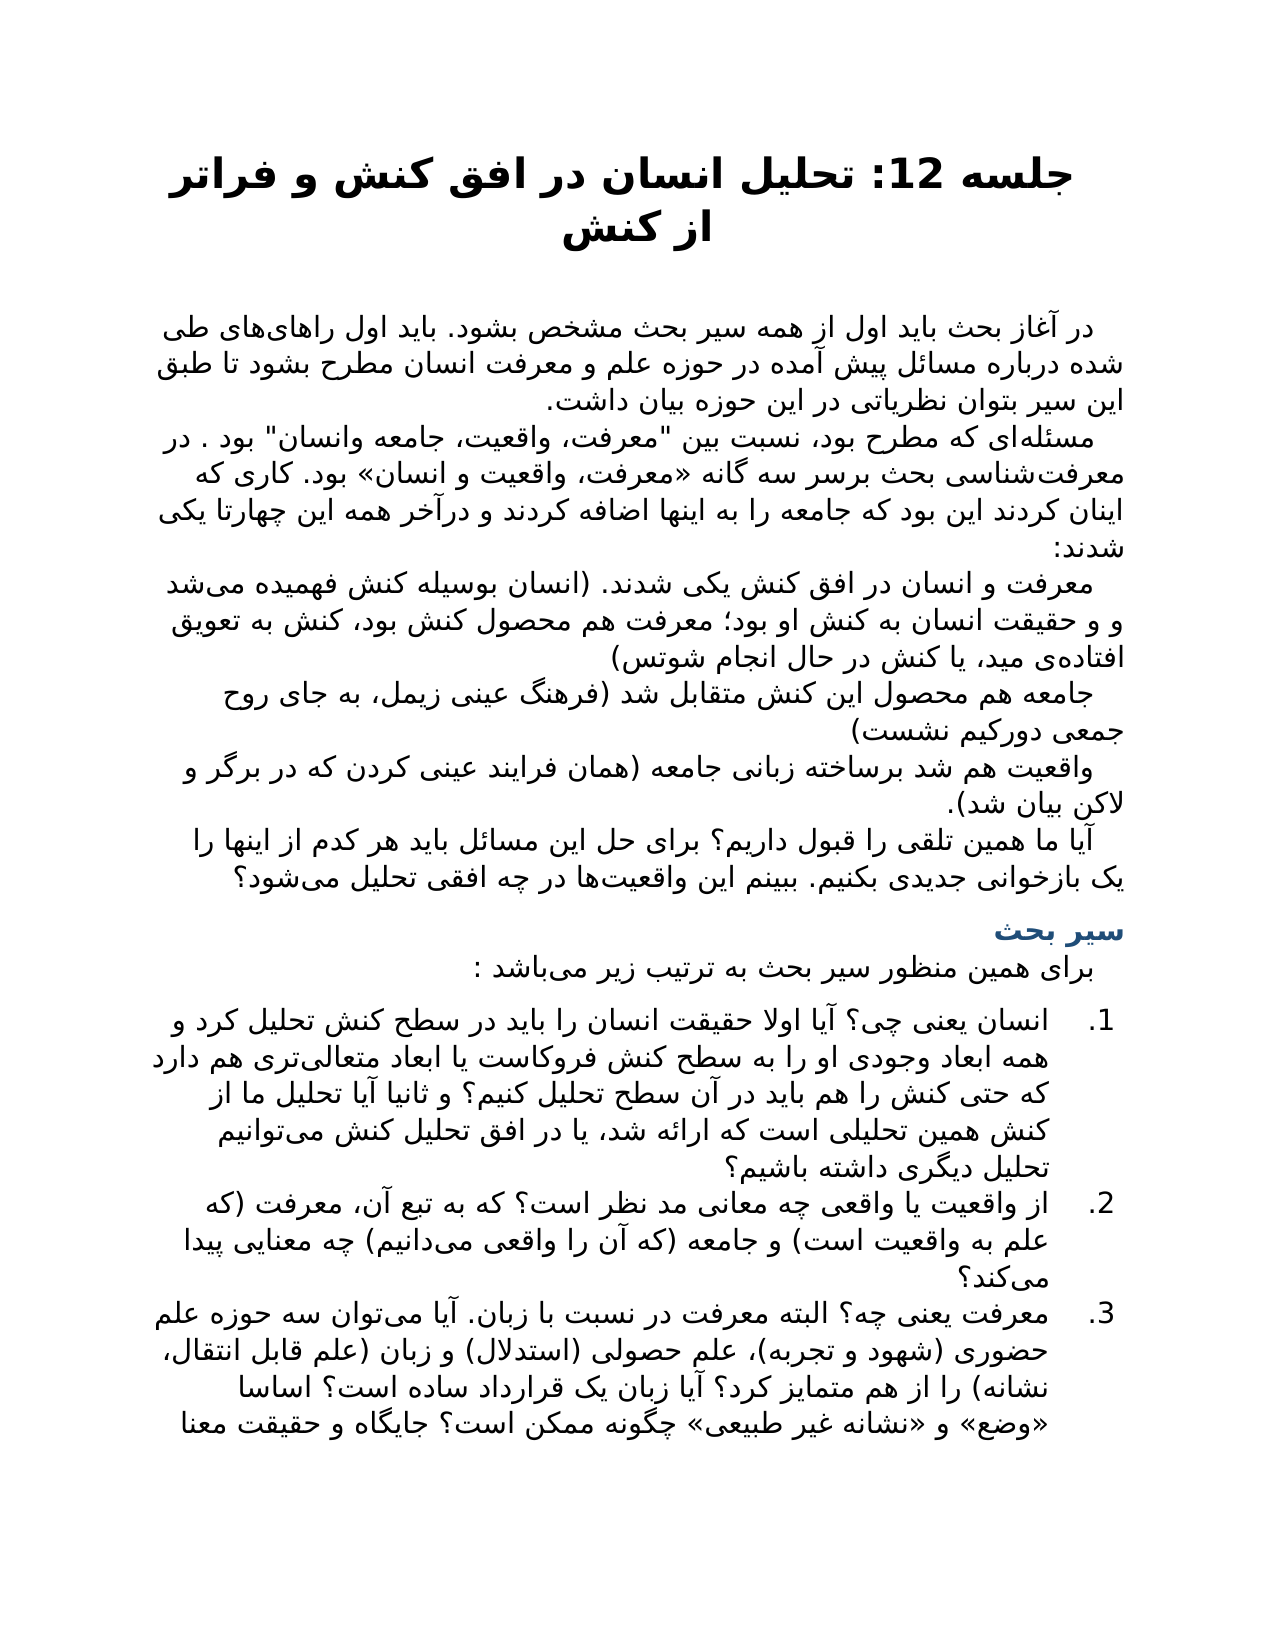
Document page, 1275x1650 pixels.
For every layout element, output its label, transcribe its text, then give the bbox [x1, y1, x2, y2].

list انسان یعنی چی؟ آیا اولا حقیقت انسان را باید در سطح کنش تحلیل کرد و همه ابعاد وجودی او را به سطح کنش فروکاست یا ابعاد متعالی‌تری هم دارد که حتی کنش را هم باید در آن سطح تحلیل کنیم؟ و ثانیا آیا تحلیل ما از کنش همین تحلیلی است که ارائه شد، یا در افق تحلیل کنش می‌توانیم تحلیل دیگری داشته باشیم؟ [150, 1003, 1087, 1184]
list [150, 1297, 1087, 1441]
text معرفت و انسان در افق کنش یکی شدند. (انسان بوسیله کنش فهمیده می‌شد و و حقیقت انسان به کنش او بود؛ معرفت هم محصول کنش بود، کنش به تعویق افتاده‌ی مید، یا کنش در حال انجام شوتس) [150, 567, 1125, 674]
text برای همین منظور سیر بحث به ترتیب زیر می‌باشد : [150, 950, 1125, 984]
text واقعیت هم شد برساخته زبانی جامعه (همان فرایند عینی کردن که در برگر و لاکن بیان شد). [150, 750, 1125, 821]
text در آغاز بحث باید اول از همه سیر بحث مشخص بشود. باید اول راهای‌های طی شده درباره مسائل پیش آمده در حوزه علم و معرفت انسان مطرح بشود تا طبق این سیر بتوان نظریاتی در این حوزه بیان داشت. [150, 310, 1125, 417]
text آیا ما همین تلقی را قبول داریم؟ برای حل این مسائل باید هر کدم از اینها را یک بازخوانی جدیدی بکنیم. ببینم این واقعیت‌ها در چه افقی تحلیل می‌شود؟ [150, 823, 1125, 894]
subtitle سیر بحث [150, 913, 1125, 947]
subtitle جلسه 12: تحلیل انسان در افق کنش و فراتر از کنش [150, 150, 1125, 251]
text مسئله‌ای که مطرح بود، نسبت بین "معرفت، واقعیت، جامعه وانسان" بود . در معرفت‌شناسی بحث برسر سه گانه «معرفت، واقعیت و انسان» بود. کاری که اینان کردند این بود که جامعه را به اینها اضافه کردند و درآخر همه این چهارتا یکی شدند: [150, 420, 1125, 564]
text جامعه هم محصول این کنش متقابل شد (فرهنگ عینی زیمل، به جای روح جمعی دورکیم نشست) [150, 677, 1125, 747]
list از واقعیت یا واقعی چه معانی مد نظر است؟ که به تبع آن، معرفت (که علم به واقعیت است) و جامعه (که آن را واقعی می‌دانیم) چه معنایی پیدا می‌کند؟ [150, 1187, 1087, 1294]
